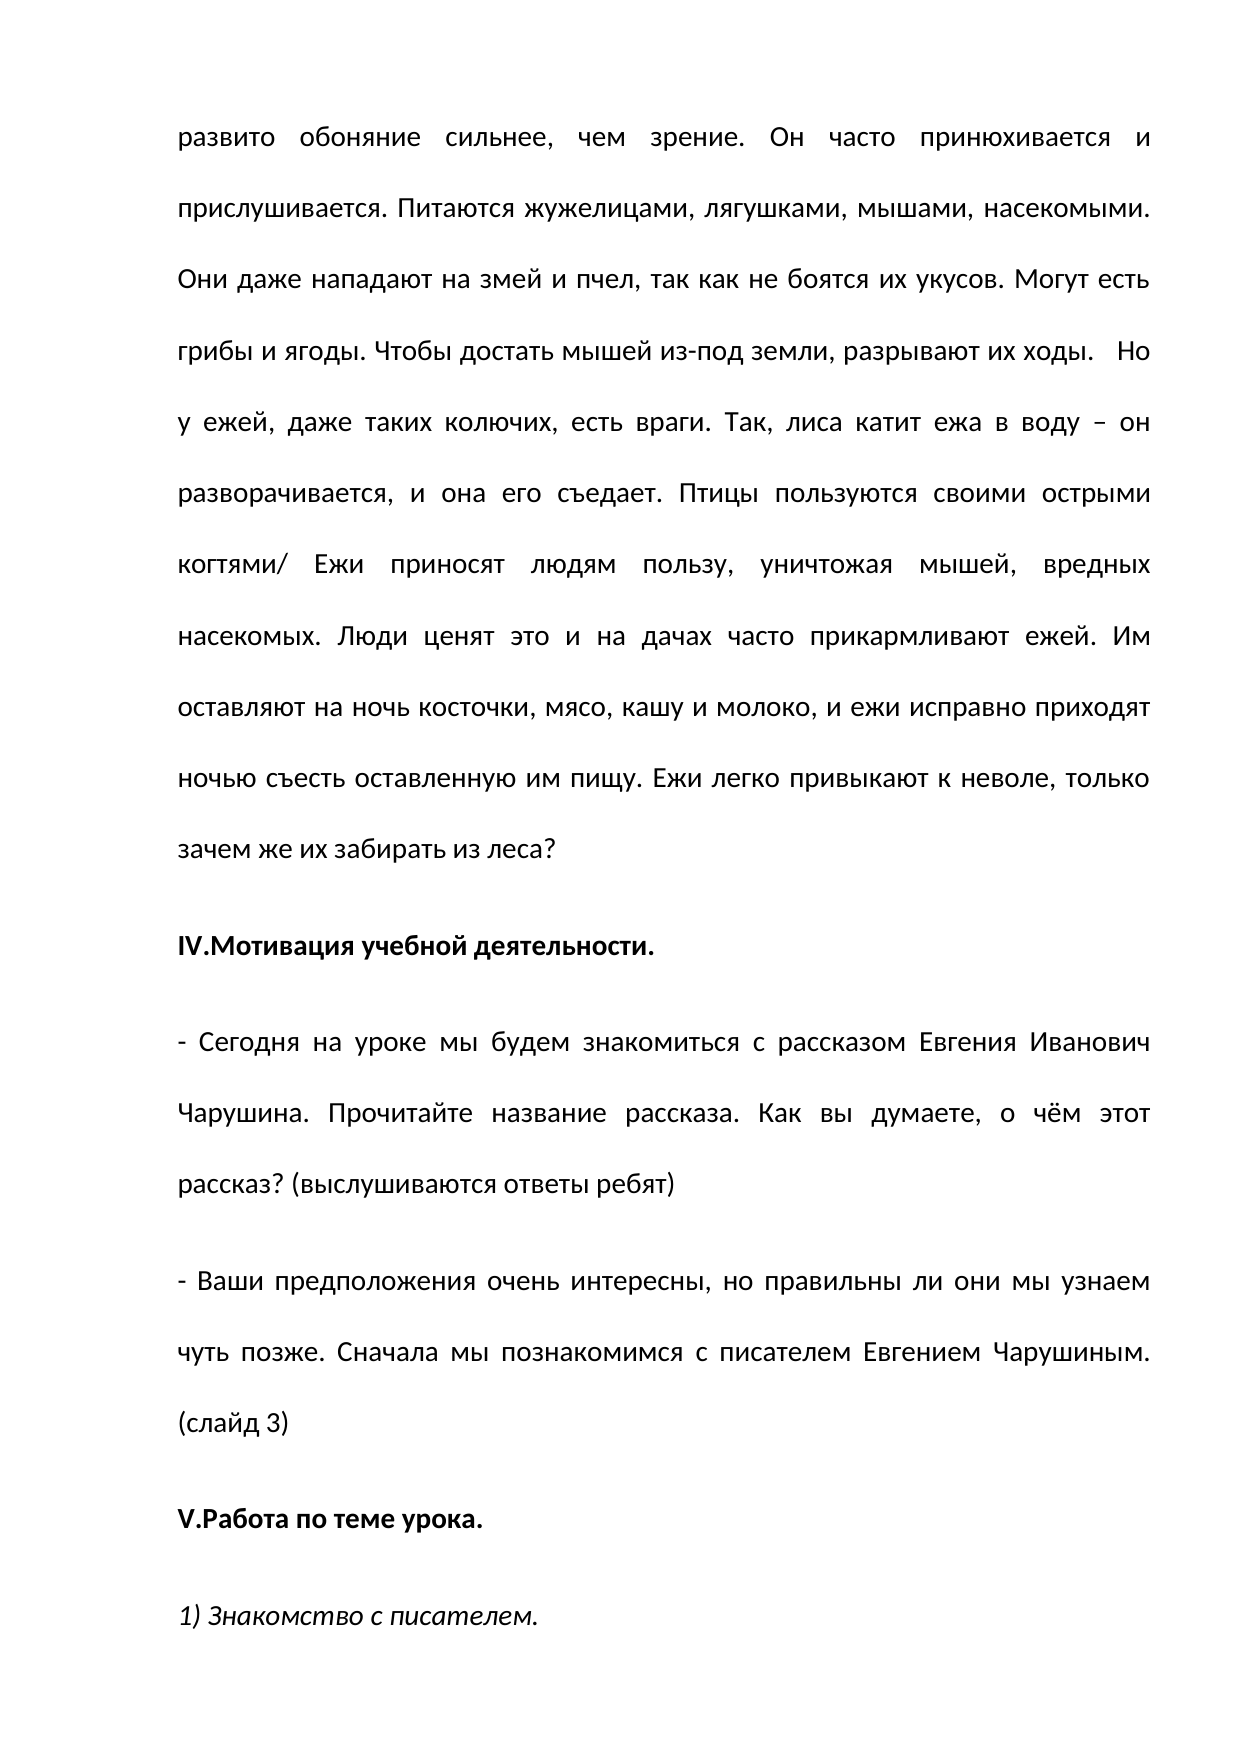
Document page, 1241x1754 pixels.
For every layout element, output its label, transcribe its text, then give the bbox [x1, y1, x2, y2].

text IV.Мотивация учебной деятельности. [177, 927, 1152, 962]
text V.Работа по теме урока. [177, 1501, 1152, 1536]
text - Сегодня на уроке мы будем знакомиться с рассказом Евгения Иванович Чарушина. Прочитайте название рассказа. Как вы думаете, о чём этот рассказ? (выслушиваются ответы ребят) [177, 1023, 1152, 1201]
text - Ваши предположения очень интересны, но правильны ли они мы узнаем чуть позже. Сначала мы познакомимся с писателем Евгением Чарушиным. (слайд 3) [177, 1262, 1152, 1440]
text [177, 118, 1152, 866]
text 1) Знакомство с писателем. [177, 1597, 1152, 1632]
